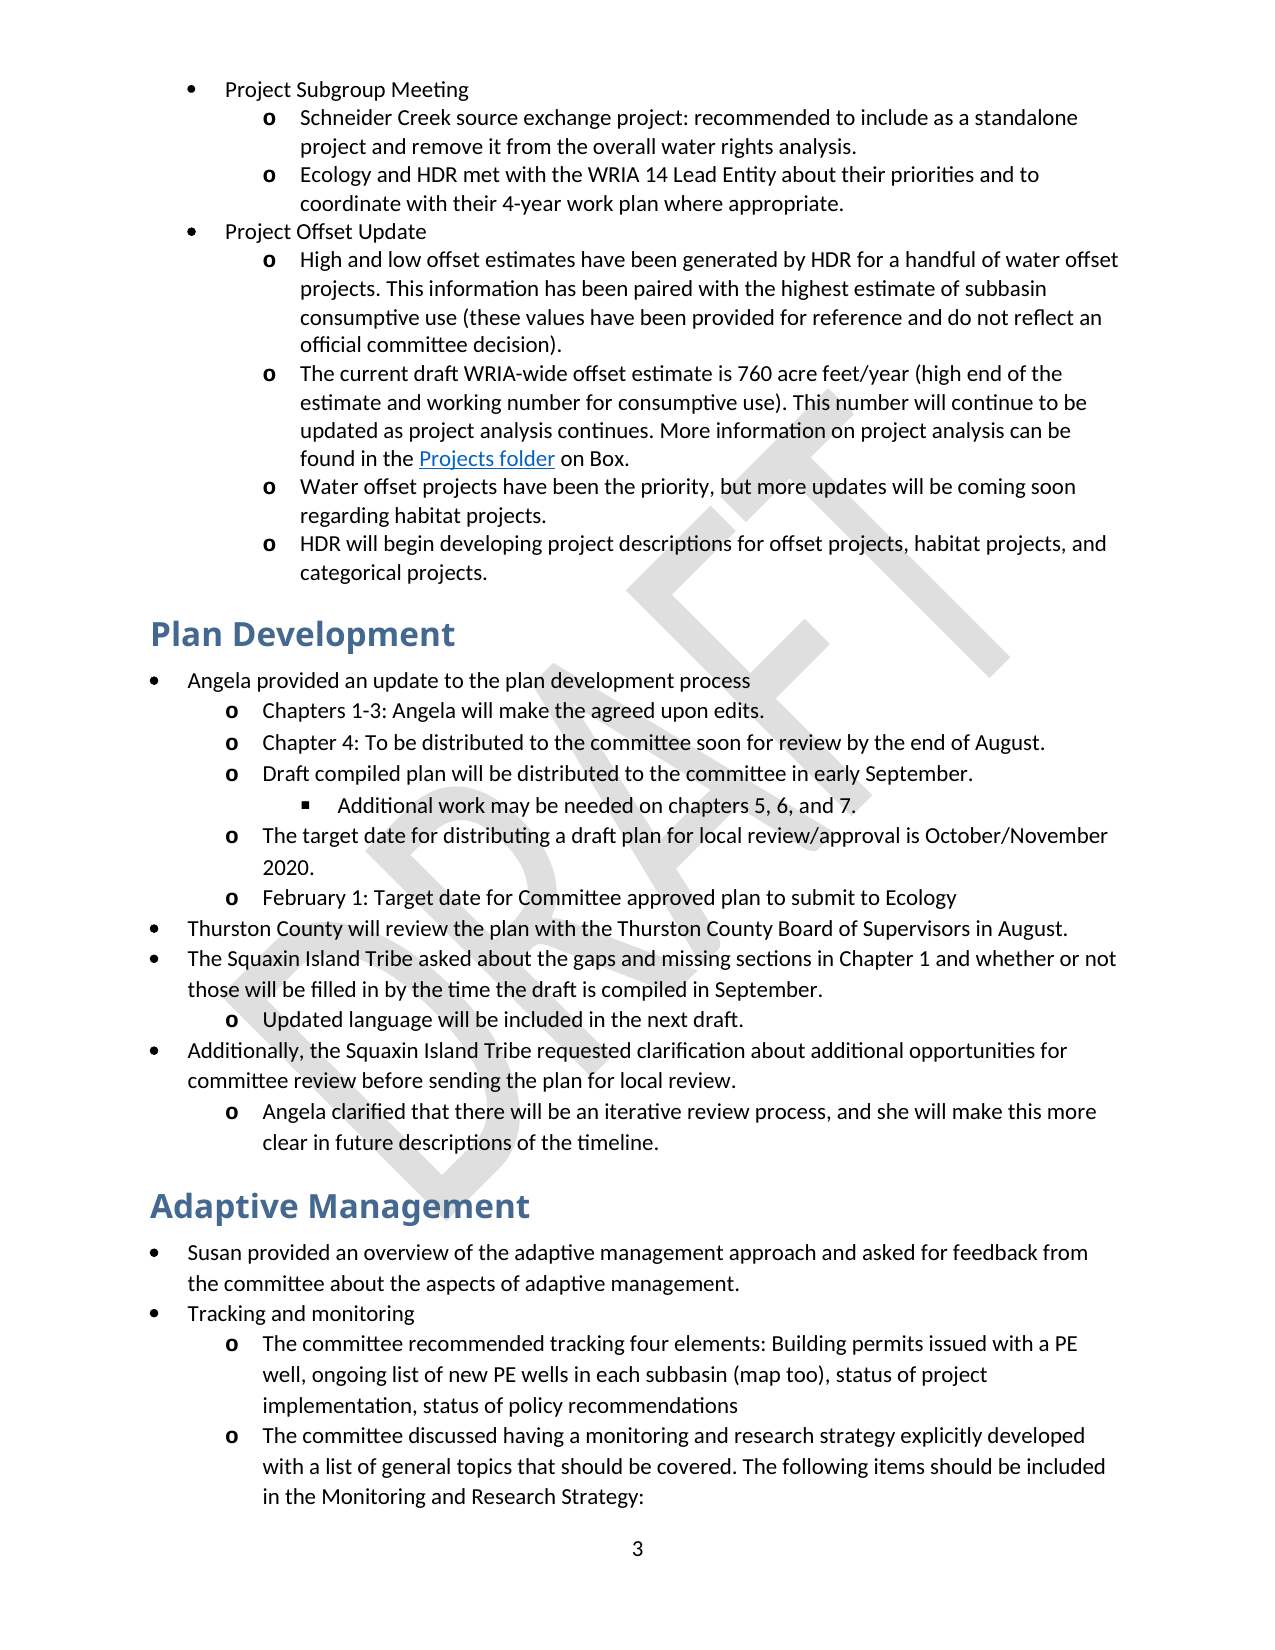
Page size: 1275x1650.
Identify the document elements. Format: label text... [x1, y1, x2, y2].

list Additional work may be needed on chapters 5, 6, and 7. [300, 791, 1125, 819]
list The Squaxin Island Tribe asked about the gaps and missing sections in Chapter 1 and whether or not those will be filled in by the time the draft is compiled in September. [150, 944, 1125, 1003]
list Angela provided an update to the plan development process [150, 666, 1125, 694]
list Tracking and monitoring [150, 1299, 1125, 1327]
subtitle Adaptive Management [150, 1183, 1125, 1229]
list Ecology and HDR met with the WRIA 14 Lead Entity about their priorities and to coordinate with their 4-year work plan where appropriate. [262, 160, 1125, 217]
list Water offset projects have been the priority, but more updates will be coming soon regarding habitat projects. [262, 472, 1125, 529]
list February 1: Target date for Committee approved plan to submit to Ecology [225, 883, 1125, 912]
list Project Offset Update [187, 217, 1125, 245]
list The committee recommended tracking four elements: Building permits issued with a PE well, ongoing list of new PE wells in each subbasin (map too), status of project implementation, status of policy recommendations [225, 1329, 1125, 1419]
list The committee discussed having a monitoring and research strategy explicitly developed with a list of general topics that should be covered. The following items should be included in the Monitoring and Research Strategy: [225, 1421, 1125, 1511]
subtitle Plan Development [150, 611, 1125, 657]
list Susan provided an overview of the adaptive management approach and asked for feedback from the committee about the aspects of adaptive management. [150, 1238, 1125, 1297]
list High and low offset estimates have been generated by HDR for a handful of water offset projects. This information has been paired with the highest estimate of subbasin consumptive use (these values have been provided for reference and do not reflect an official committee decision). [262, 245, 1125, 359]
list The target date for distributing a draft plan for local review/approval is October/November 2020. [225, 821, 1125, 881]
list Chapters 1-3: Angela will make the agreed upon edits. [225, 697, 1125, 726]
list Schneider Creek source exchange project: recommended to include as a standalone project and remove it from the overall water rights analysis. [262, 103, 1125, 160]
list Thurston County will review the plan with the Thurston County Board of Supervisors in August. [150, 914, 1125, 942]
list Project Subgroup Meeting [187, 75, 1125, 103]
list Draft compiled plan will be distributed to the committee in early September. [225, 759, 1125, 789]
list Angela clarified that there will be an iterative review process, and she will make this more clear in future descriptions of the timeline. [225, 1097, 1125, 1156]
list HDR will begin developing project descriptions for offset projects, habitat projects, and categorical projects. [262, 529, 1125, 586]
list Updated language will be included in the next draft. [225, 1005, 1125, 1034]
list Chapter 4: To be distributed to the committee soon for review by the end of August. [225, 728, 1125, 757]
list Additionally, the Squaxin Island Tribe requested clarification about additional opportunities for committee review before sending the plan for local review. [150, 1036, 1125, 1094]
list The current draft WRIA-wide offset estimate is 760 acre feet/year (high end of the estimate and working number for consumptive use). This number will continue to be updated as project analysis continues. More information on project analysis can be found in the Projects folder on Box. [262, 359, 1125, 472]
